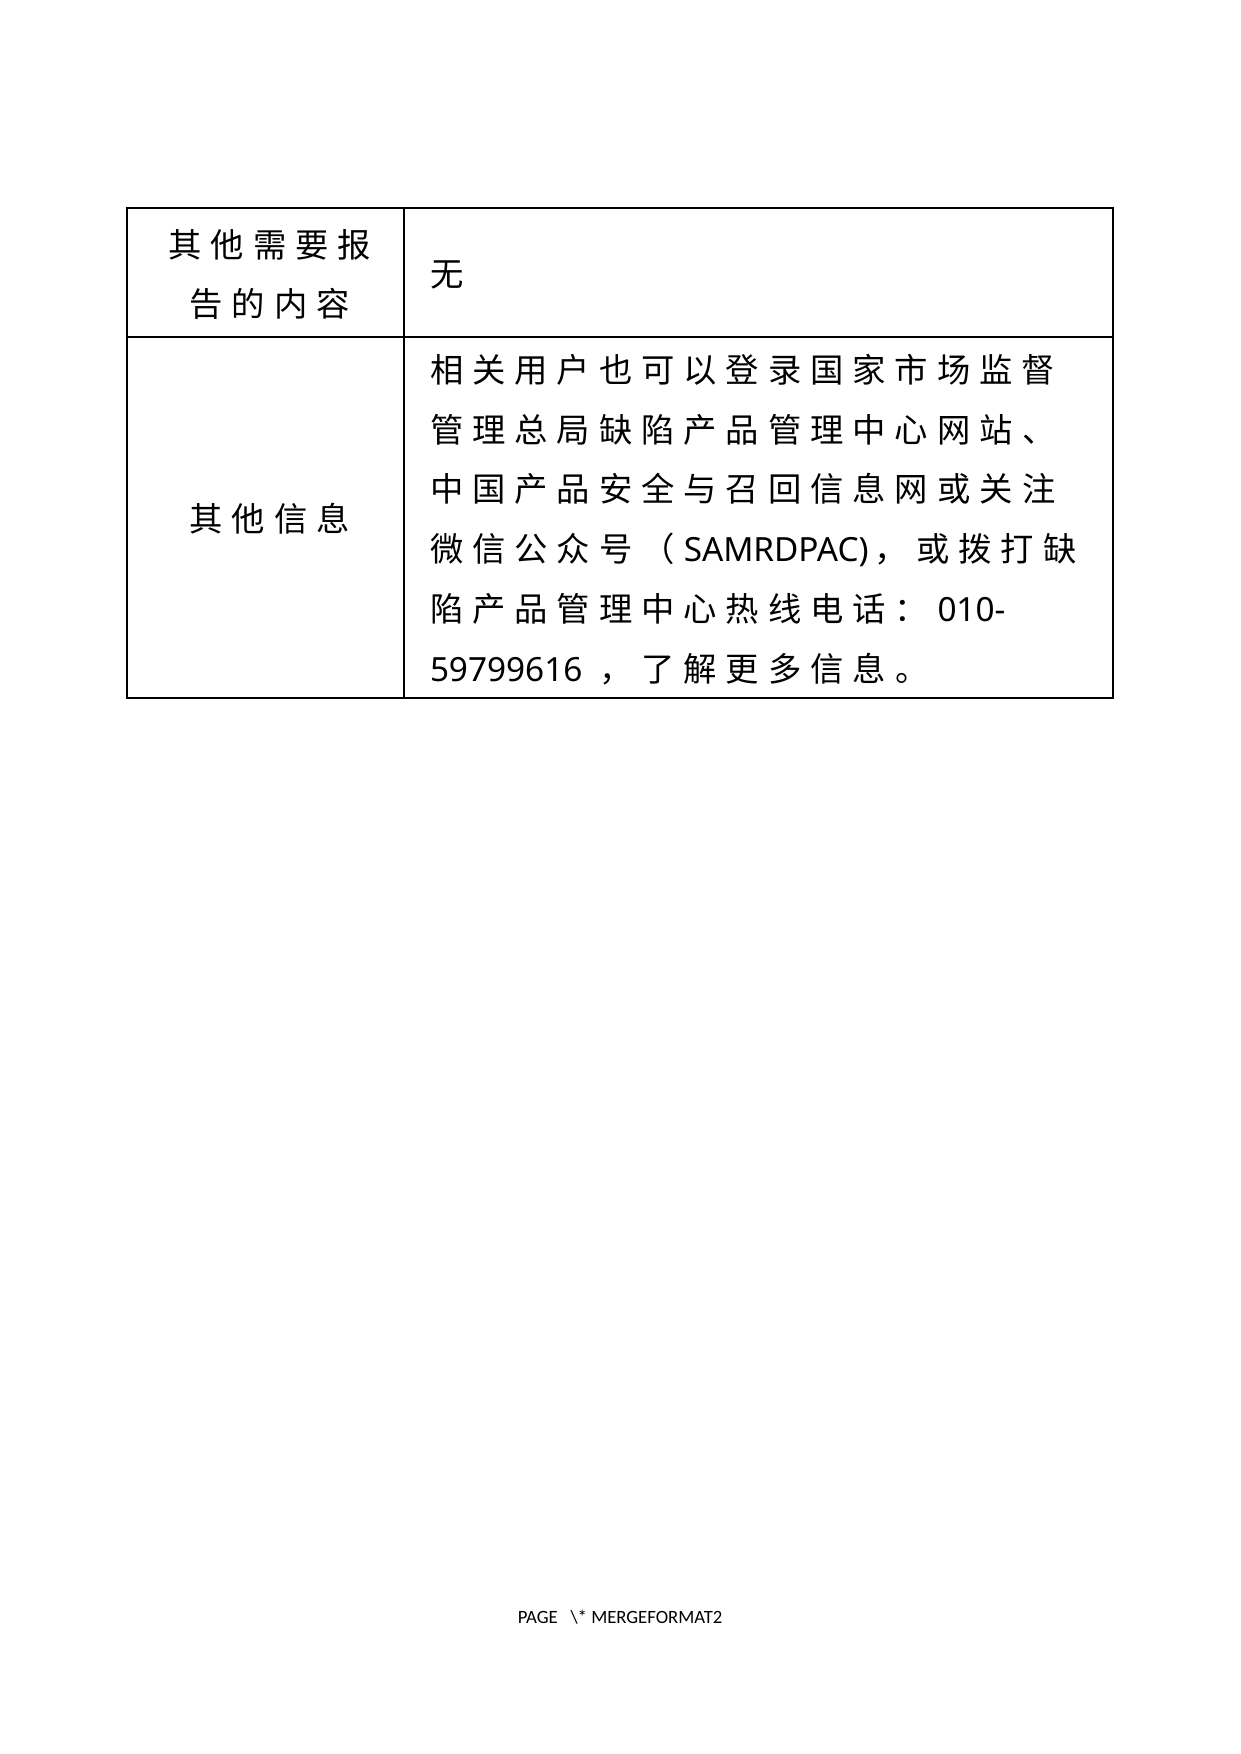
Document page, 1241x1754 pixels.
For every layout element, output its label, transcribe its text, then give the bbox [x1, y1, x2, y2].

table_cell 无 [405, 209, 1112, 336]
table_cell 相关用户也可以登录国家市场监督管理总局缺陷产品管理中心网站、中国产品安全与召回信息网或关注微信公众号（SAMRDPAC)，或拨打缺陷产品管理中心热线电话：010-59799616，了解更多信息。 [405, 338, 1112, 697]
table_cell 其他信息 [128, 338, 403, 697]
table_cell 其他需要报告的内容 [128, 209, 403, 336]
